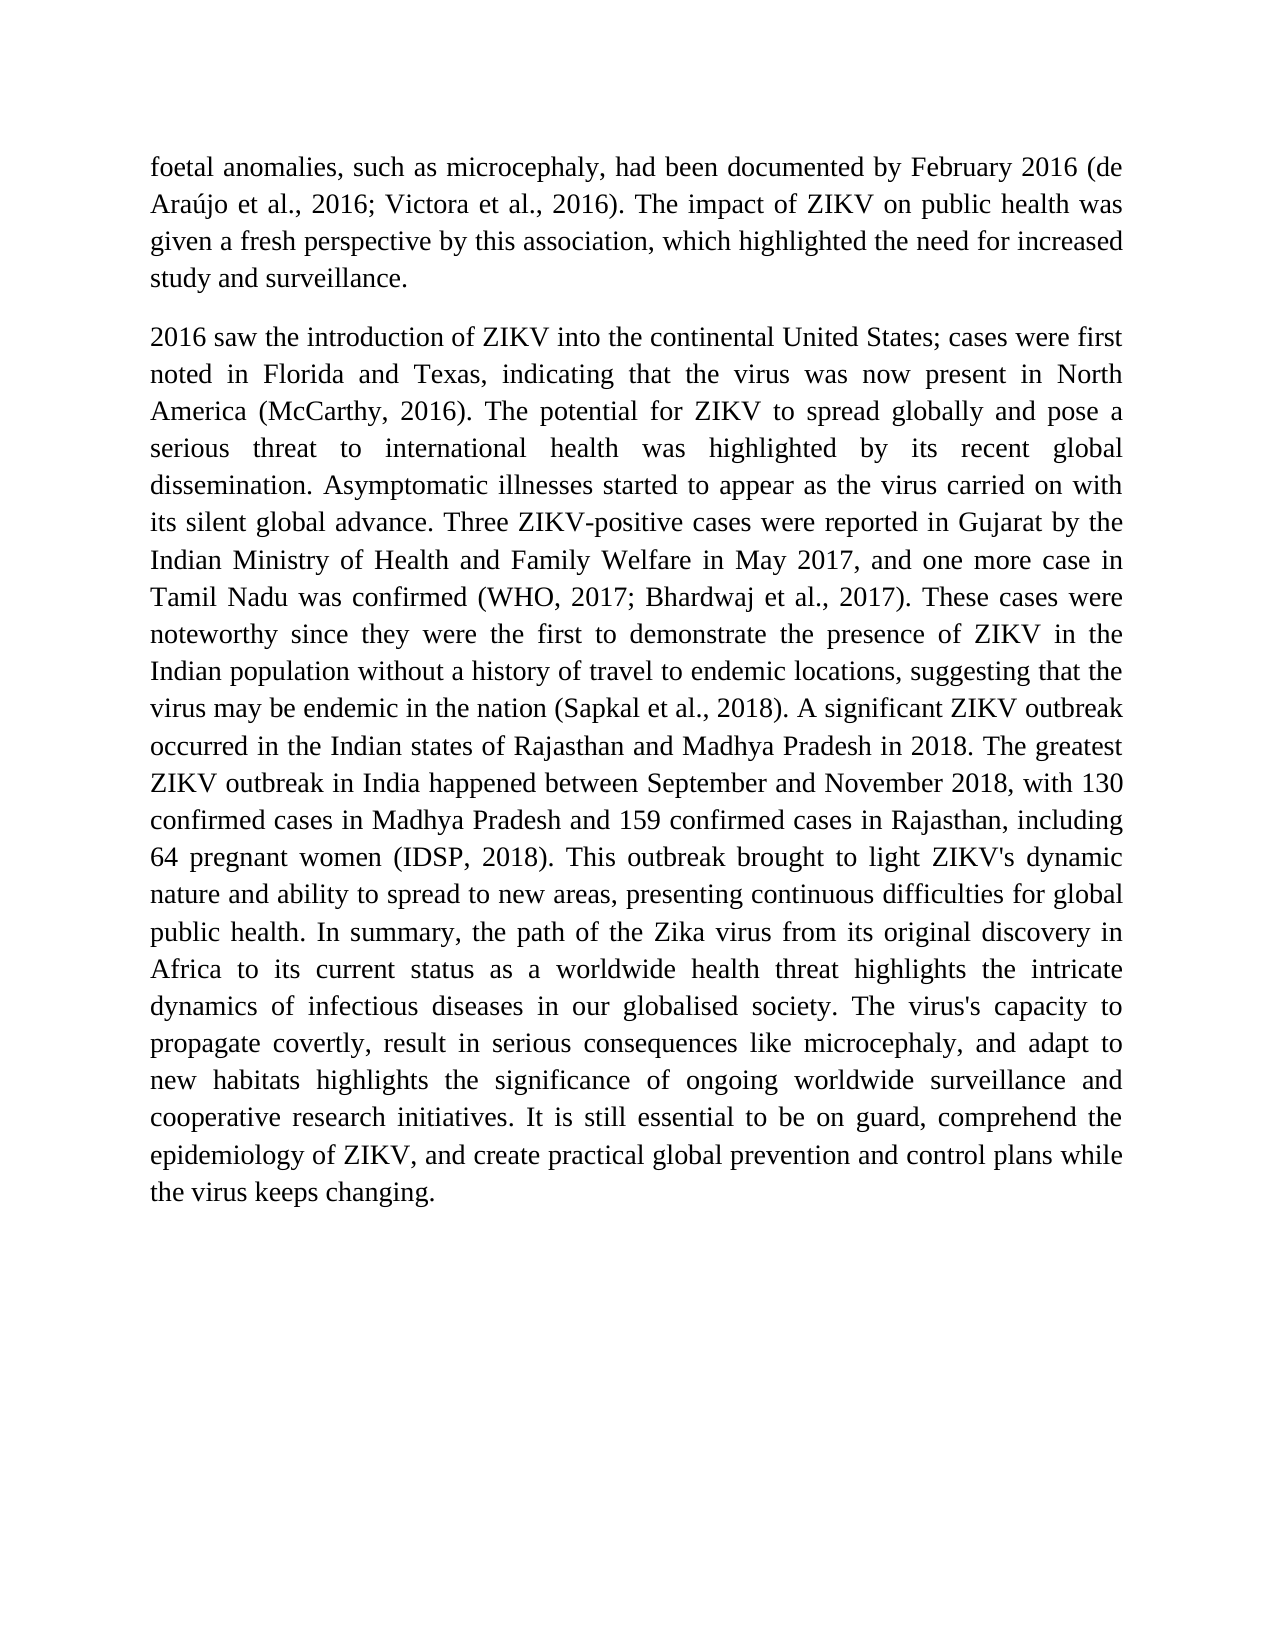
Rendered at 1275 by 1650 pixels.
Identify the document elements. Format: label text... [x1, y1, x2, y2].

text 2016 saw the introduction of ZIKV into the continental United States; cases were first noted in Florida and Texas, indicating that the virus was now present in North America (McCarthy, 2016). The potential for ZIKV to spread globally and pose a serious threat to international health was highlighted by its recent global dissemination. Asymptomatic illnesses started to appear as the virus carried on with its silent global advance. Three ZIKV-positive cases were reported in Gujarat by the Indian Ministry of Health and Family Welfare in May 2017, and one more case in Tamil Nadu was confirmed (WHO, 2017; Bhardwaj et al., 2017). These cases were noteworthy since they were the first to demonstrate the presence of ZIKV in the Indian population without a history of travel to endemic locations, suggesting that the virus may be endemic in the nation (Sapkal et al., 2018). A significant ZIKV outbreak occurred in the Indian states of Rajasthan and Madhya Pradesh in 2018. The greatest ZIKV outbreak in India happened between September and November 2018, with 130 confirmed cases in Madhya Pradesh and 159 confirmed cases in Rajasthan, including 64 pregnant women (IDSP, 2018). This outbreak brought to light ZIKV's dynamic nature and ability to spread to new areas, presenting continuous difficulties for global public health. In summary, the path of the Zika virus from its original discovery in Africa to its current status as a worldwide health threat highlights the intricate dynamics of infectious diseases in our globalised society. The virus's capacity to propagate covertly, result in serious consequences like microcephaly, and adapt to new habitats highlights the significance of ongoing worldwide surveillance and cooperative research initiatives. It is still essential to be on guard, comprehend the epidemiology of ZIKV, and create practical global prevention and control plans while the virus keeps changing. [150, 319, 1125, 1207]
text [150, 150, 1125, 294]
